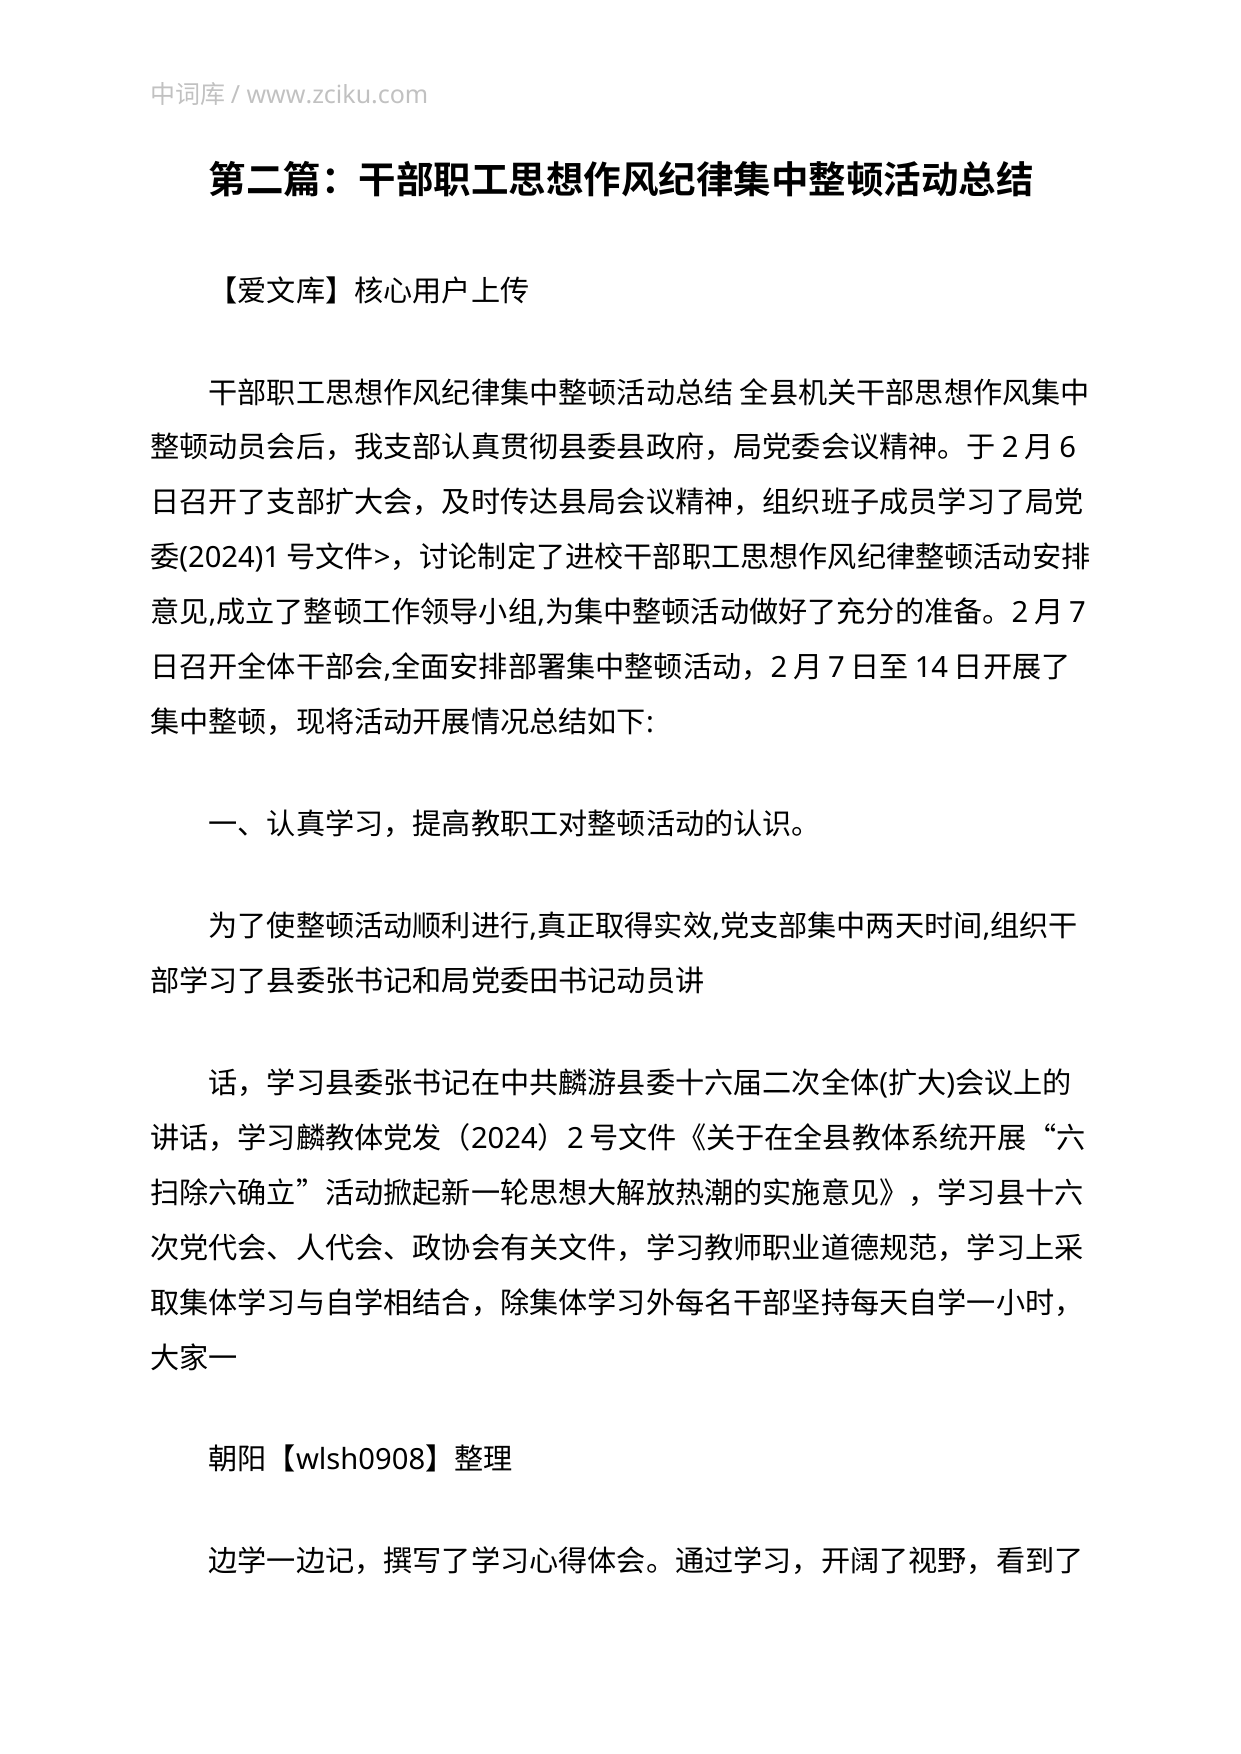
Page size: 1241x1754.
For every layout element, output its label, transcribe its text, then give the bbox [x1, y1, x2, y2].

text 干部职工思想作风纪律集中整顿活动总结 全县机关干部思想作风集中整顿动员会后，我支部认真贯彻县委县政府，局党委会议精神。于2月6日召开了支部扩大会，及时传达县局会议精神，组织班子成员学习了局党委(2024)1号文件>，讨论制定了进校干部职工思想作风纪律整顿活动安排意见,成立了整顿工作领导小组,为集中整顿活动做好了充分的准备。2月7日召开全体干部会,全面安排部署集中整顿活动，2月7日至14日开展了集中整顿，现将活动开展情况总结如下: [150, 369, 1090, 741]
text 为了使整顿活动顺利进行,真正取得实效,党支部集中两天时间,组织干部学习了县委张书记和局党委田书记动员讲 [150, 903, 1090, 1000]
text 话，学习县委张书记在中共麟游县委十六届二次全体(扩大)会议上的讲话，学习麟教体党发（2024）2号文件《关于在全县教体系统开展“六扫除六确立”活动掀起新一轮思想大解放热潮的实施意见》，学习县十六次党代会、人代会、政协会有关文件，学习教师职业道德规范，学习上采取集体学习与自学相结合，除集体学习外每名干部坚持每天自学一小时，大家一 [150, 1059, 1090, 1376]
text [150, 1538, 1090, 1580]
text 一、认真学习，提高教职工对整顿活动的认识。 [150, 801, 1090, 843]
text 【爱文库】核心用户上传 [150, 267, 1090, 310]
text 朝阳【wlsh0908】整理 [150, 1436, 1090, 1478]
text 第二篇：干部职工思想作风纪律集中整顿活动总结 [150, 150, 1090, 204]
